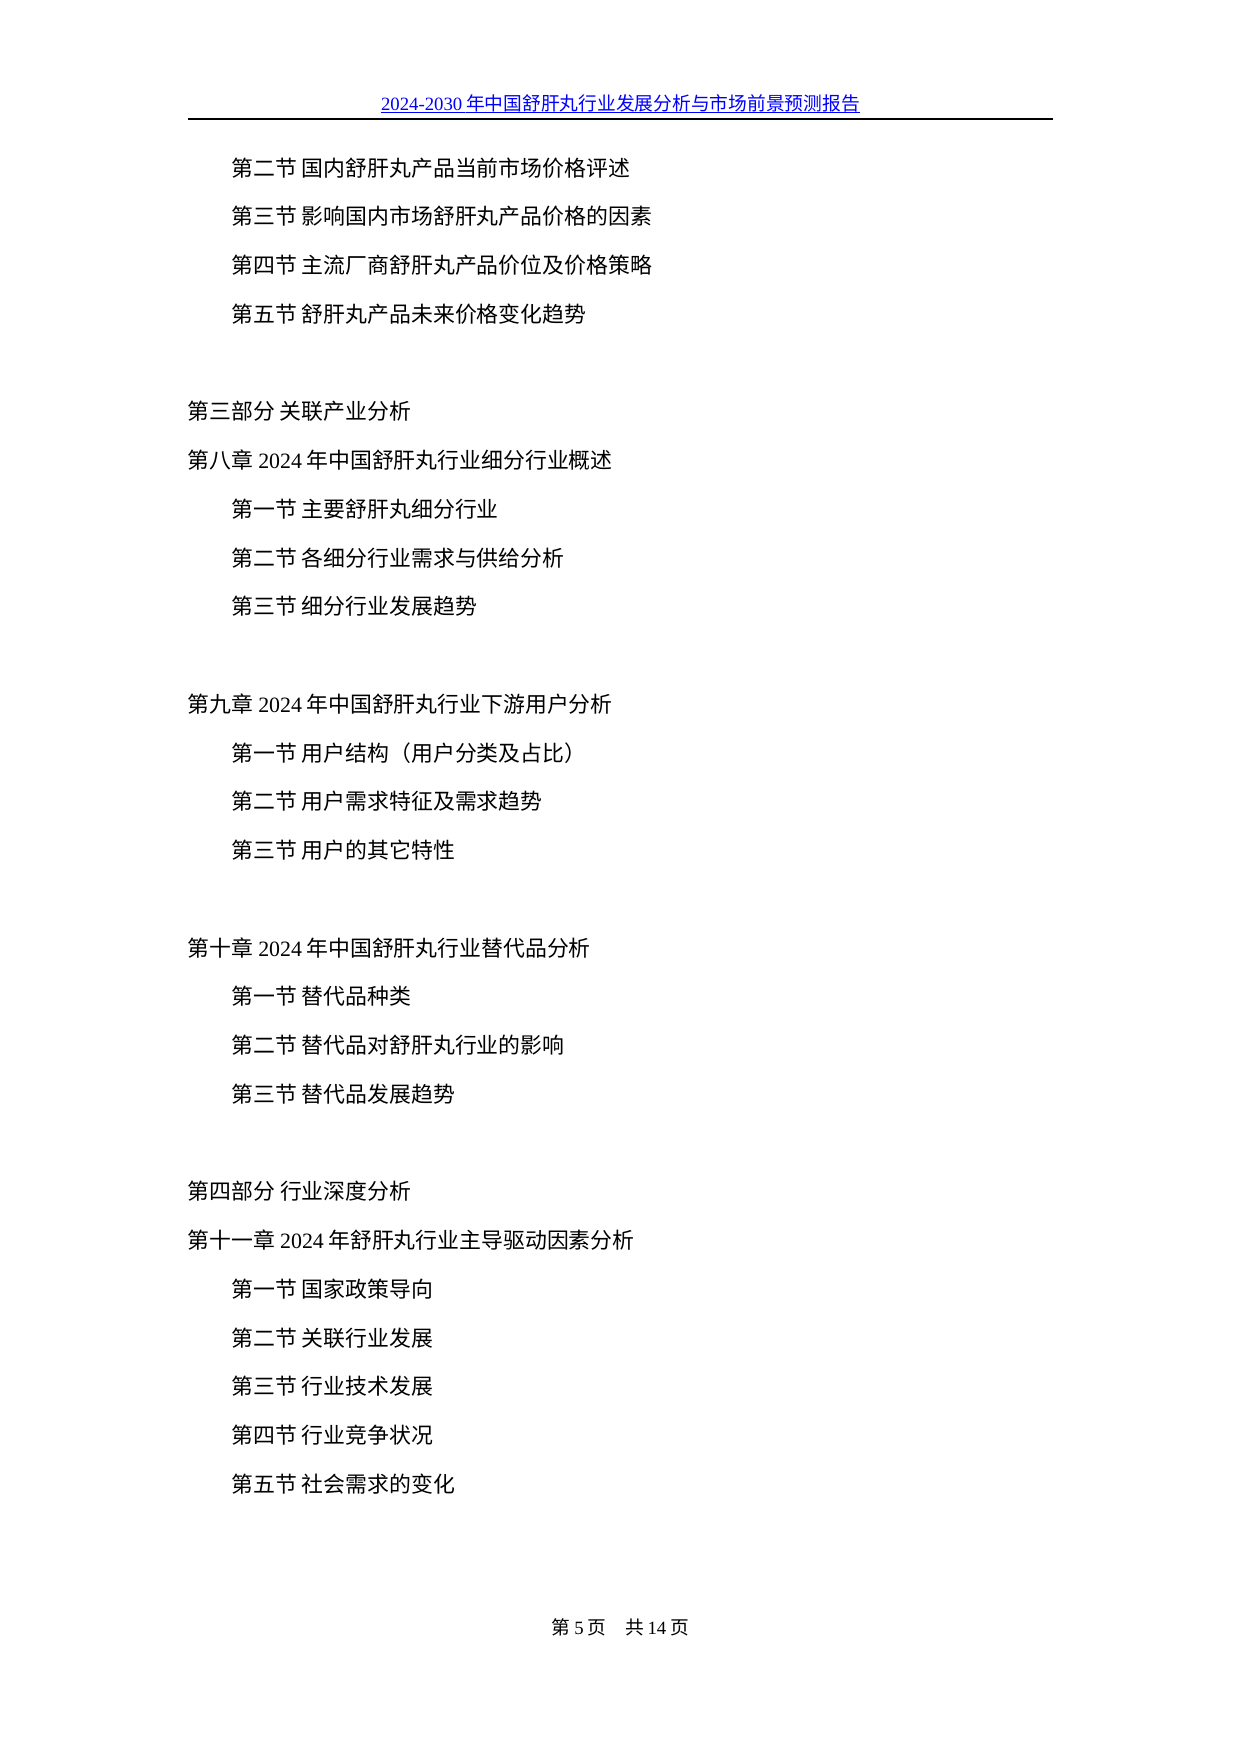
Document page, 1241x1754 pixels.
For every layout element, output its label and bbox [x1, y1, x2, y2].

text [187, 150, 1053, 1499]
